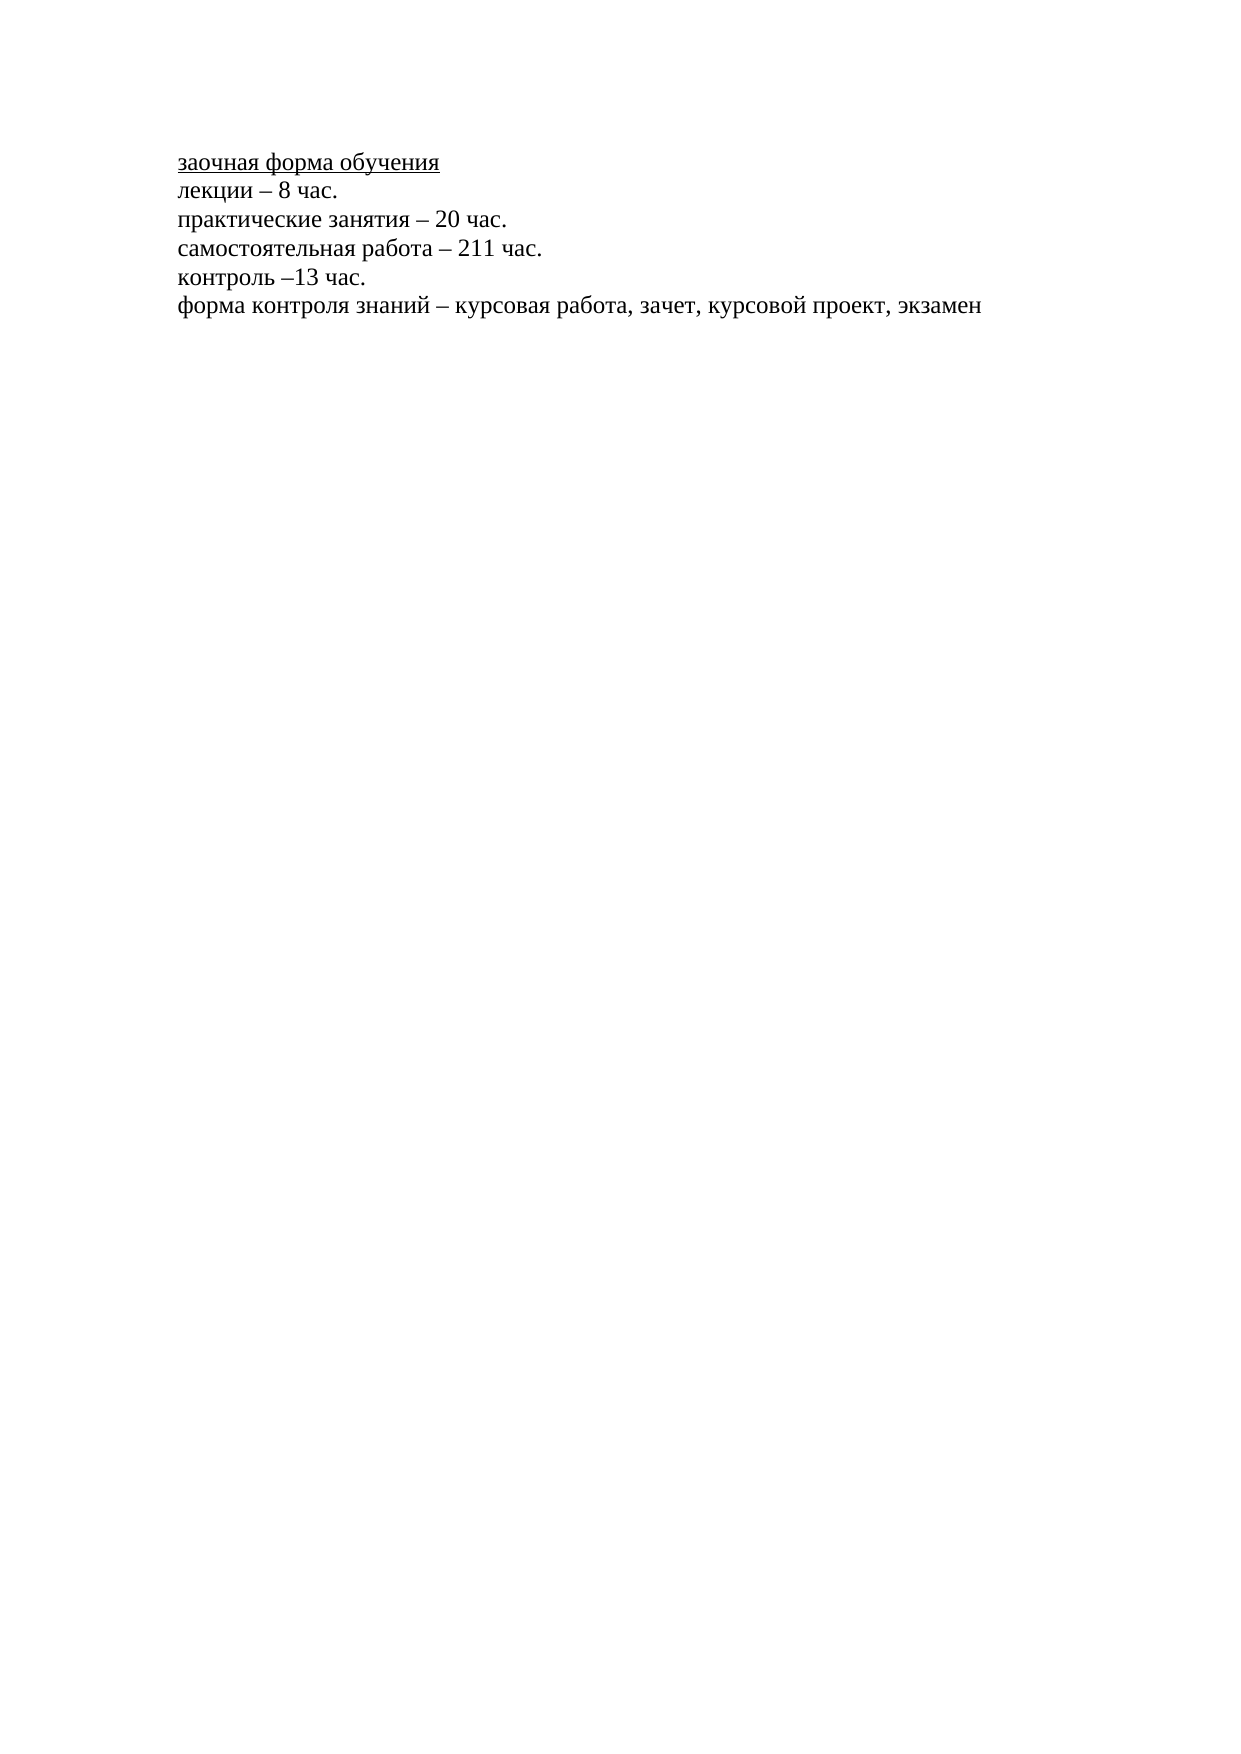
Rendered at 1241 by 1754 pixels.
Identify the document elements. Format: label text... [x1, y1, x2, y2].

text практические занятия – 20 час. [177, 204, 1152, 233]
text заочная форма обучения [177, 147, 1152, 176]
text контроль –13 час. [177, 262, 1152, 291]
text лекции – 8 час. [177, 176, 1152, 204]
text самостоятельная работа – 211 час. [177, 233, 1152, 262]
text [177, 291, 1152, 319]
